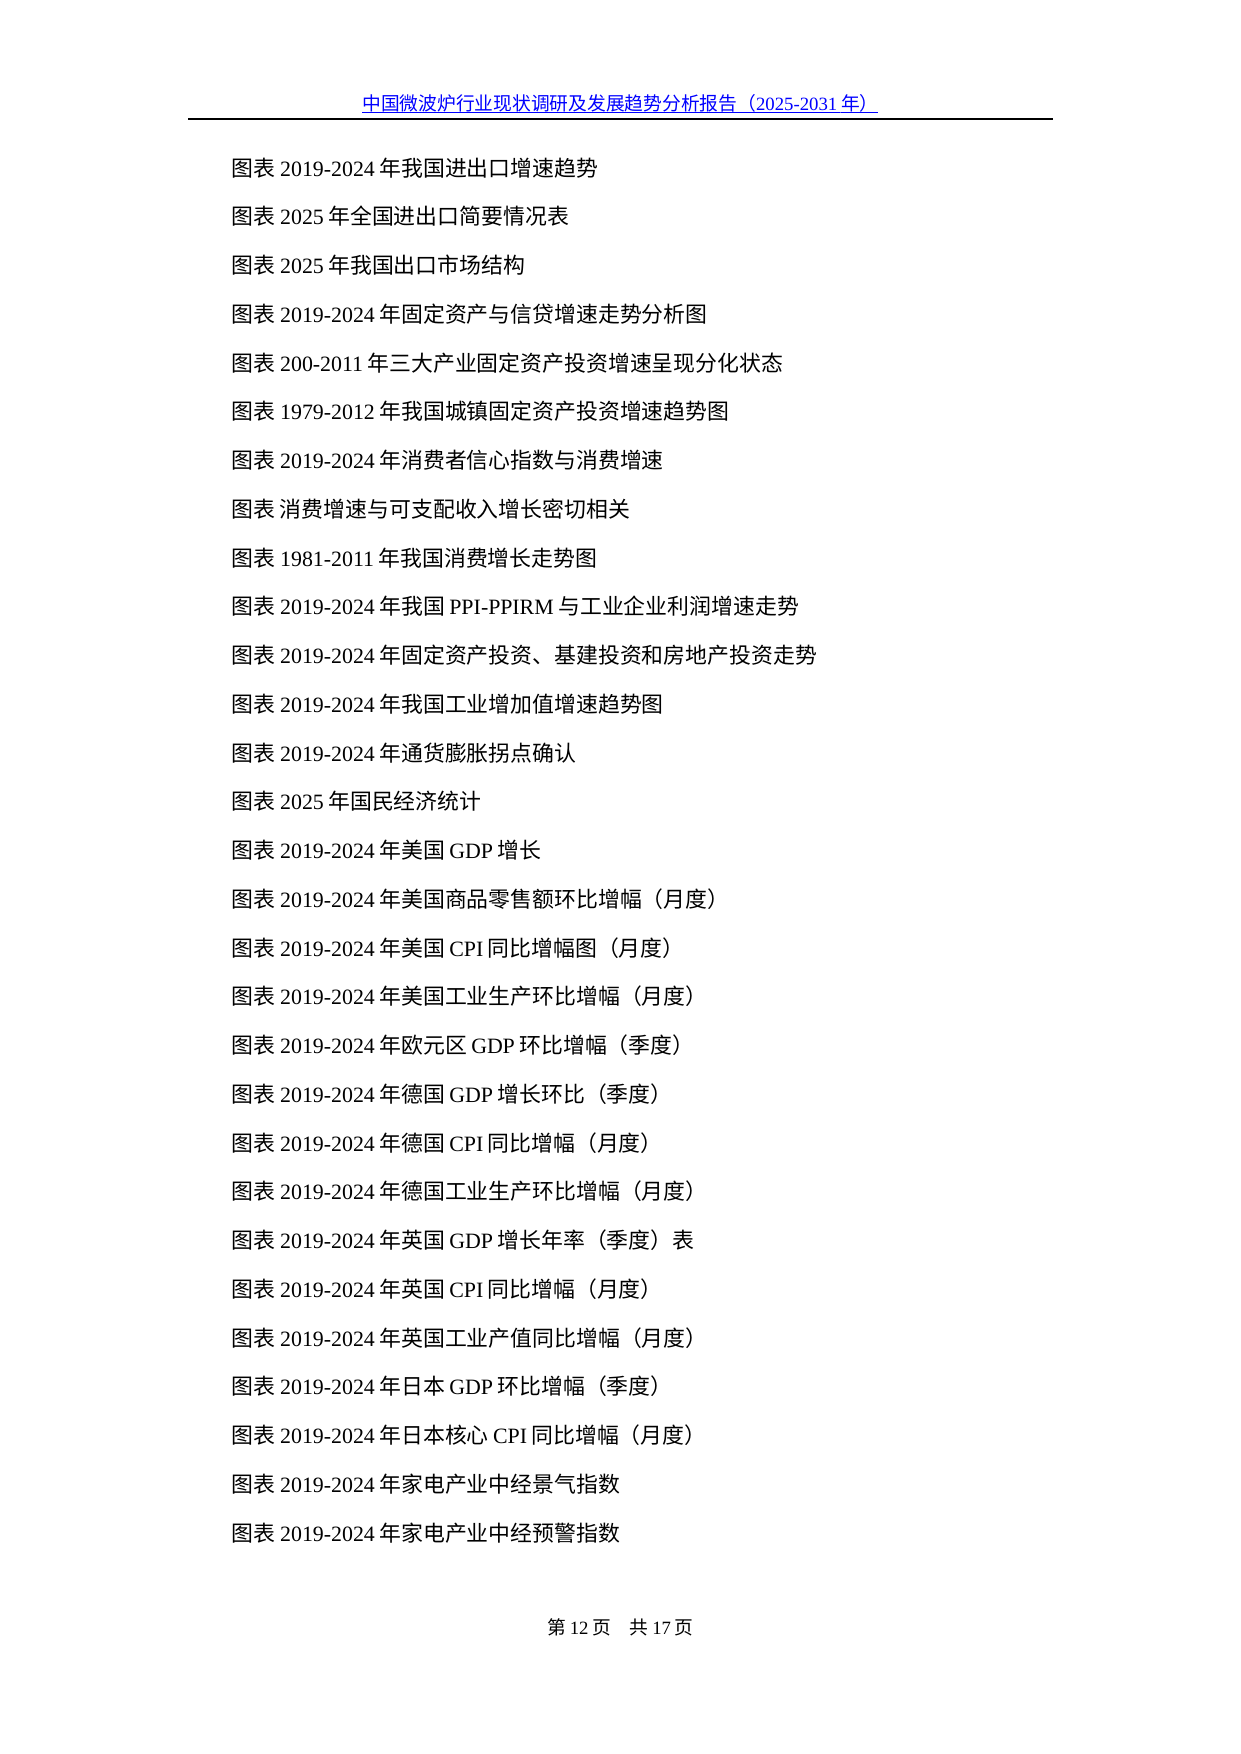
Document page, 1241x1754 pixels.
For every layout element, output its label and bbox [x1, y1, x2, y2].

text [187, 150, 1053, 1548]
